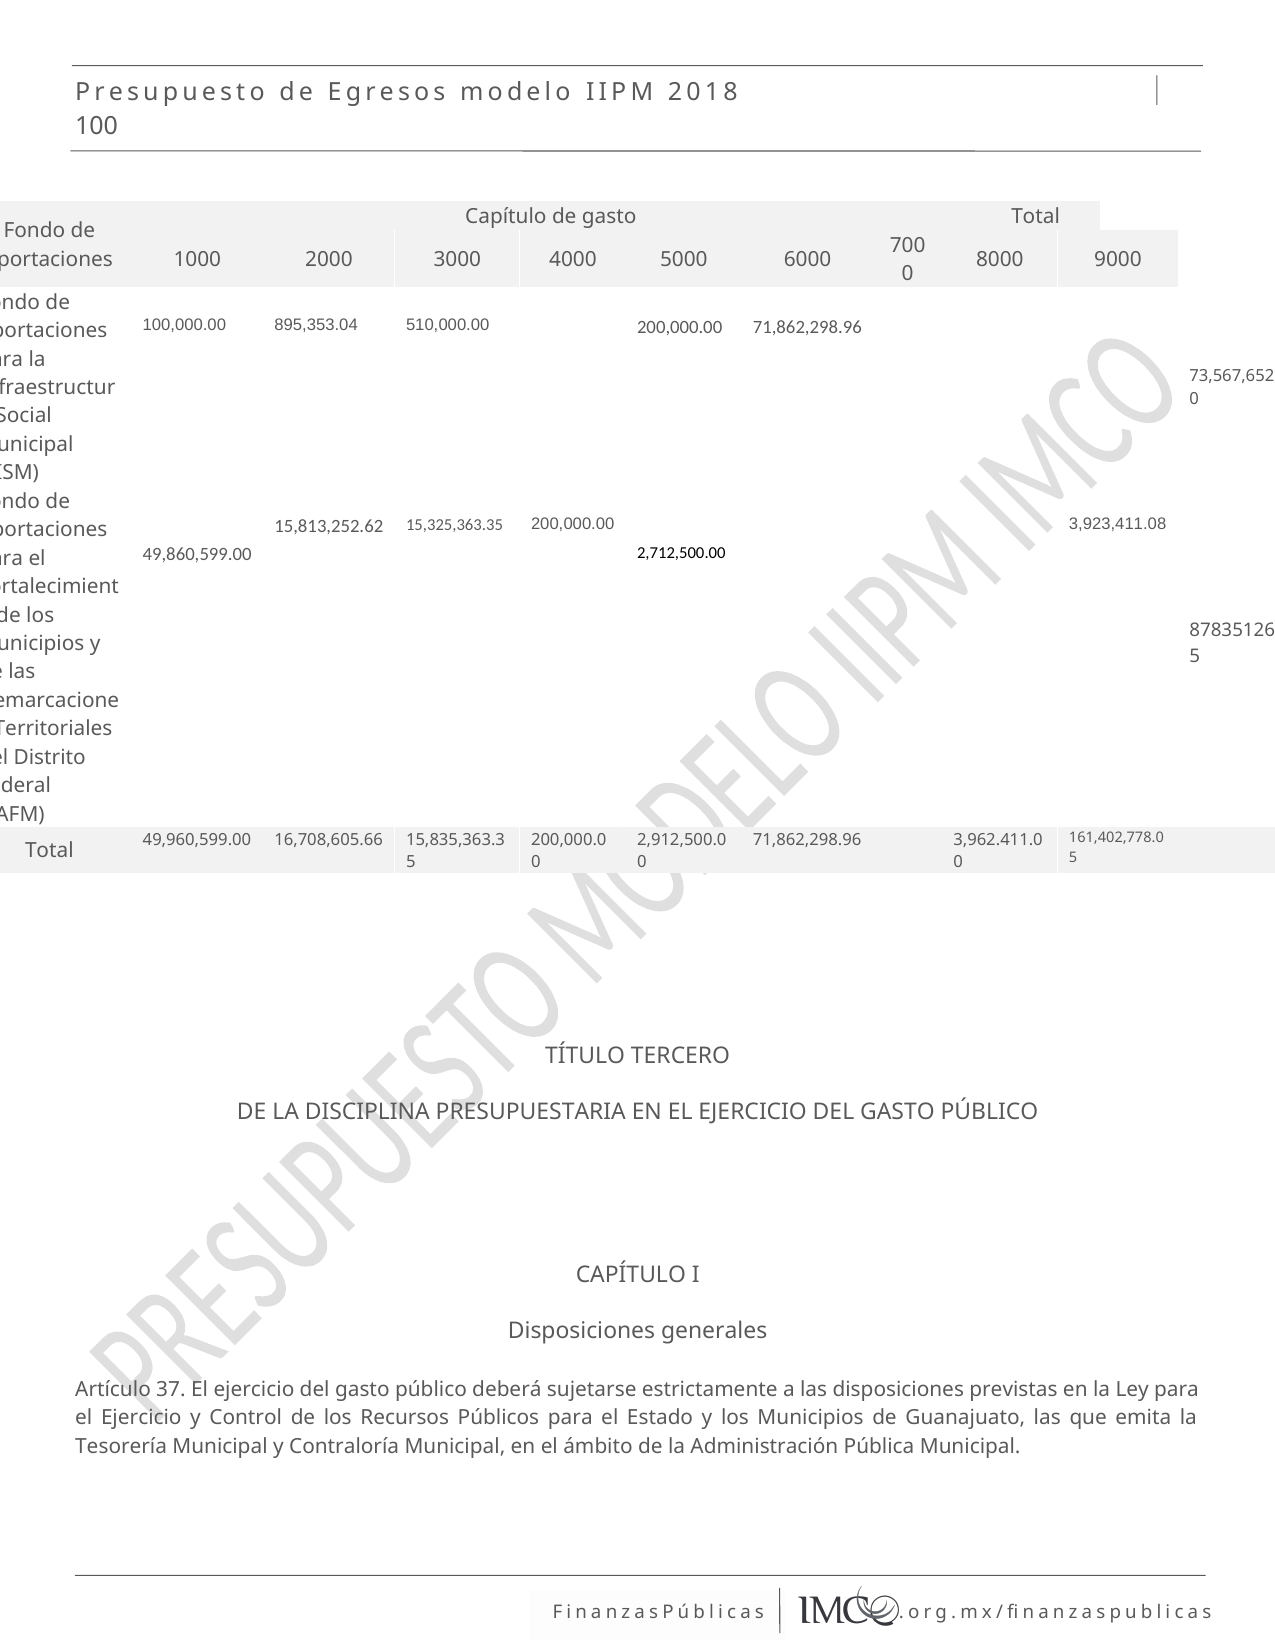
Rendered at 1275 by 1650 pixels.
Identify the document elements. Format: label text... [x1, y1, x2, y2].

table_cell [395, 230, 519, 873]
text Artículo 37. El ejercicio del gasto público deberá sujetarse estrictamente a las disposiciones previstas en la Ley para el Ejercicio y Control de los Recursos Públicos para el Estado y los Municipios de Guanajuato, las que emita la Tesorería Municipal y Contraloría Municipal, en el ámbito de la Administración Pública Municipal. [75, 1374, 1200, 1459]
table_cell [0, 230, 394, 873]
subtitle Disposiciones generales [75, 1314, 1200, 1345]
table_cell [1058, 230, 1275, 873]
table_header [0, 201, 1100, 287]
subtitle TÍTULO TERCERO [75, 1038, 1200, 1070]
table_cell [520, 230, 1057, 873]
subtitle CAPÍTULO I [75, 1258, 1200, 1289]
subtitle DE LA DISCIPLINA PRESUPUESTARIA EN EL EJERCICIO DEL GASTO PÚBLICO [75, 1095, 1200, 1126]
